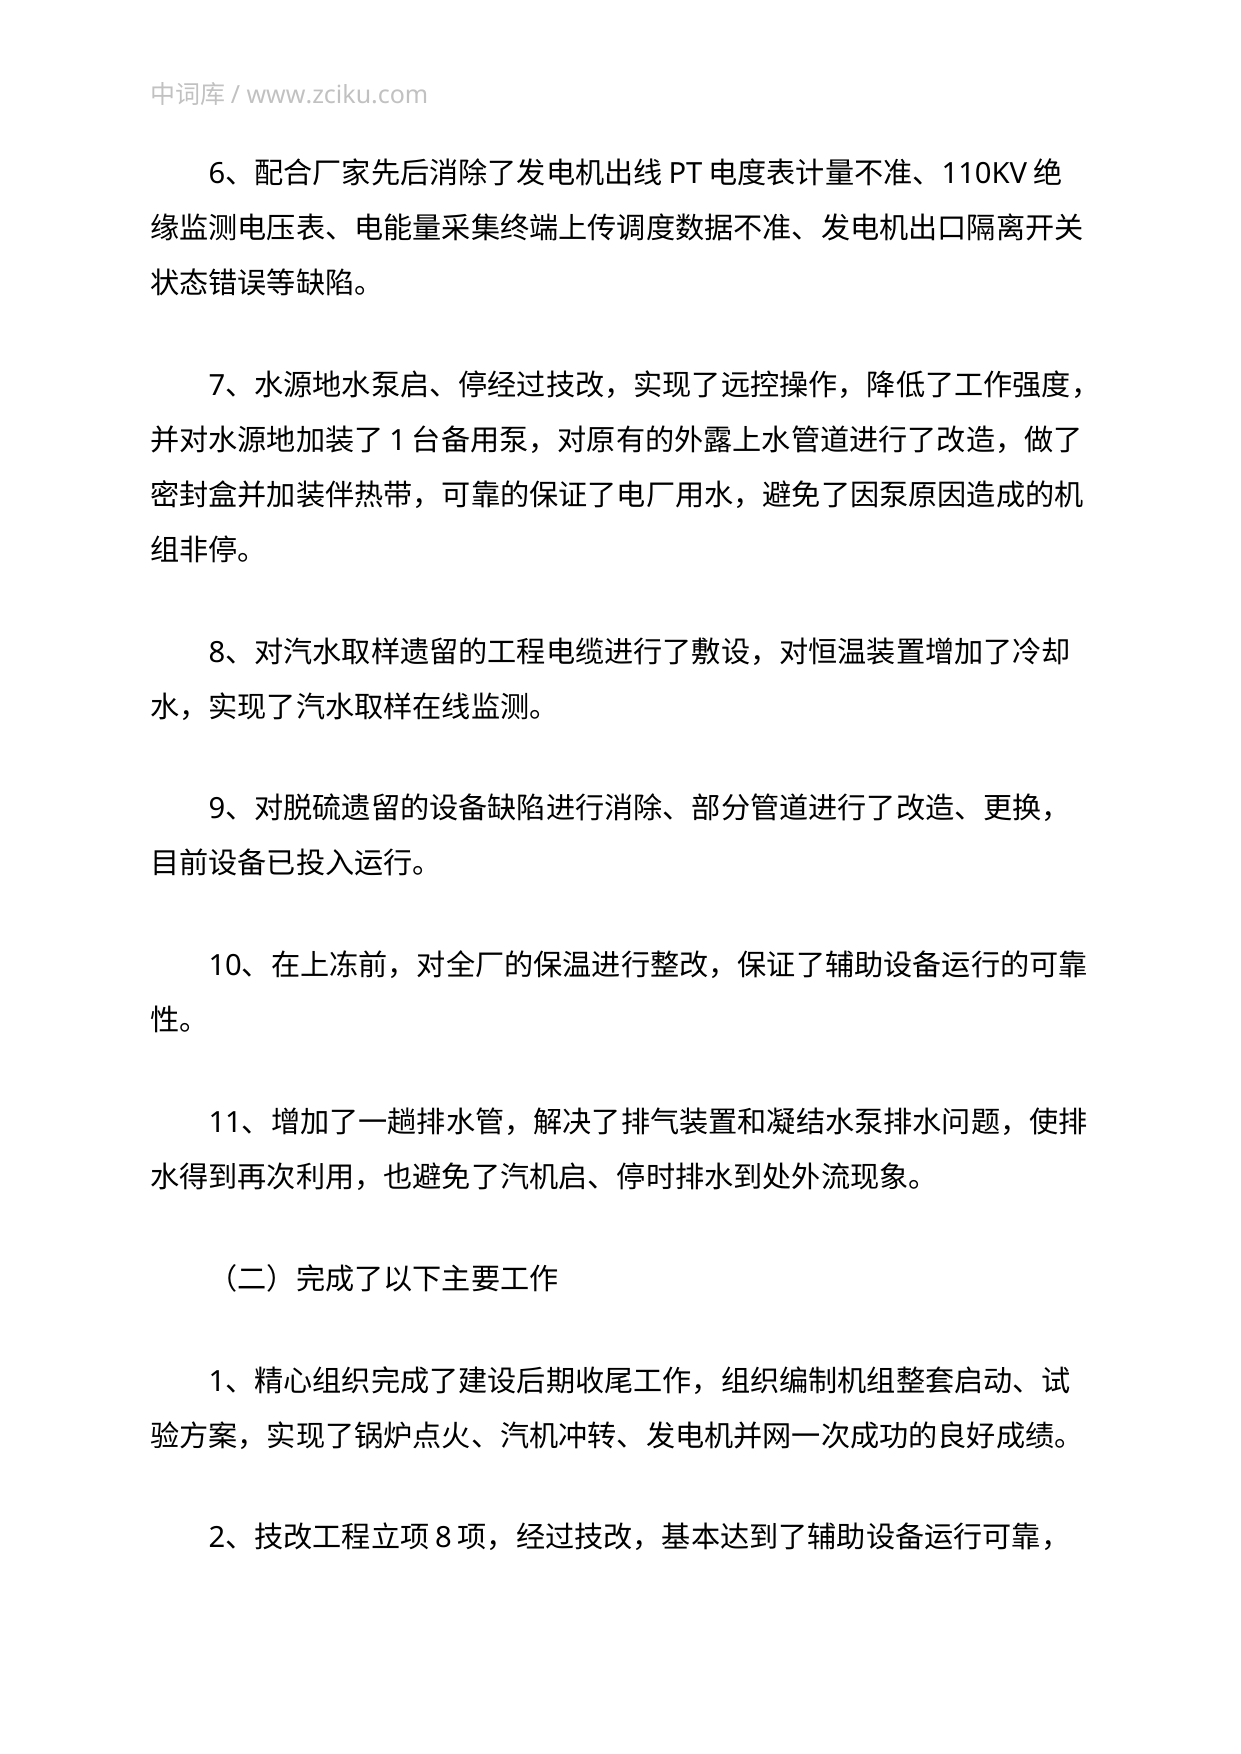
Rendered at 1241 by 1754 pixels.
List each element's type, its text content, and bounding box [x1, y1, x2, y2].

text 7、水源地水泵启、停经过技改，实现了远控操作，降低了工作强度，并对水源地加装了1台备用泵，对原有的外露上水管道进行了改造，做了密封盒并加装伴热带，可靠的保证了电厂用水，避免了因泵原因造成的机组非停。 [150, 362, 1090, 569]
text 8、对汽水取样遗留的工程电缆进行了敷设，对恒温装置增加了冷却水，实现了汽水取样在线监测。 [150, 628, 1090, 726]
text 10、在上冻前，对全厂的保温进行整改，保证了辅助设备运行的可靠性。 [150, 942, 1090, 1039]
text 1、精心组织完成了建设后期收尾工作，组织编制机组整套启动、试验方案，实现了锅炉点火、汽机冲转、发电机并网一次成功的良好成绩。 [150, 1357, 1090, 1454]
text 9、对脱硫遗留的设备缺陷进行消除、部分管道进行了改造、更换，目前设备已投入运行。 [150, 785, 1090, 882]
text 6、配合厂家先后消除了发电机出线PT电度表计量不准、110KV绝缘监测电压表、电能量采集终端上传调度数据不准、发电机出口隔离开关状态错误等缺陷。 [150, 150, 1090, 302]
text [150, 1514, 1090, 1556]
text 11、增加了一趟排水管，解决了排气装置和凝结水泵排水问题，使排水得到再次利用，也避免了汽机启、停时排水到处外流现象。 [150, 1099, 1090, 1196]
text （二）完成了以下主要工作 [150, 1255, 1090, 1298]
